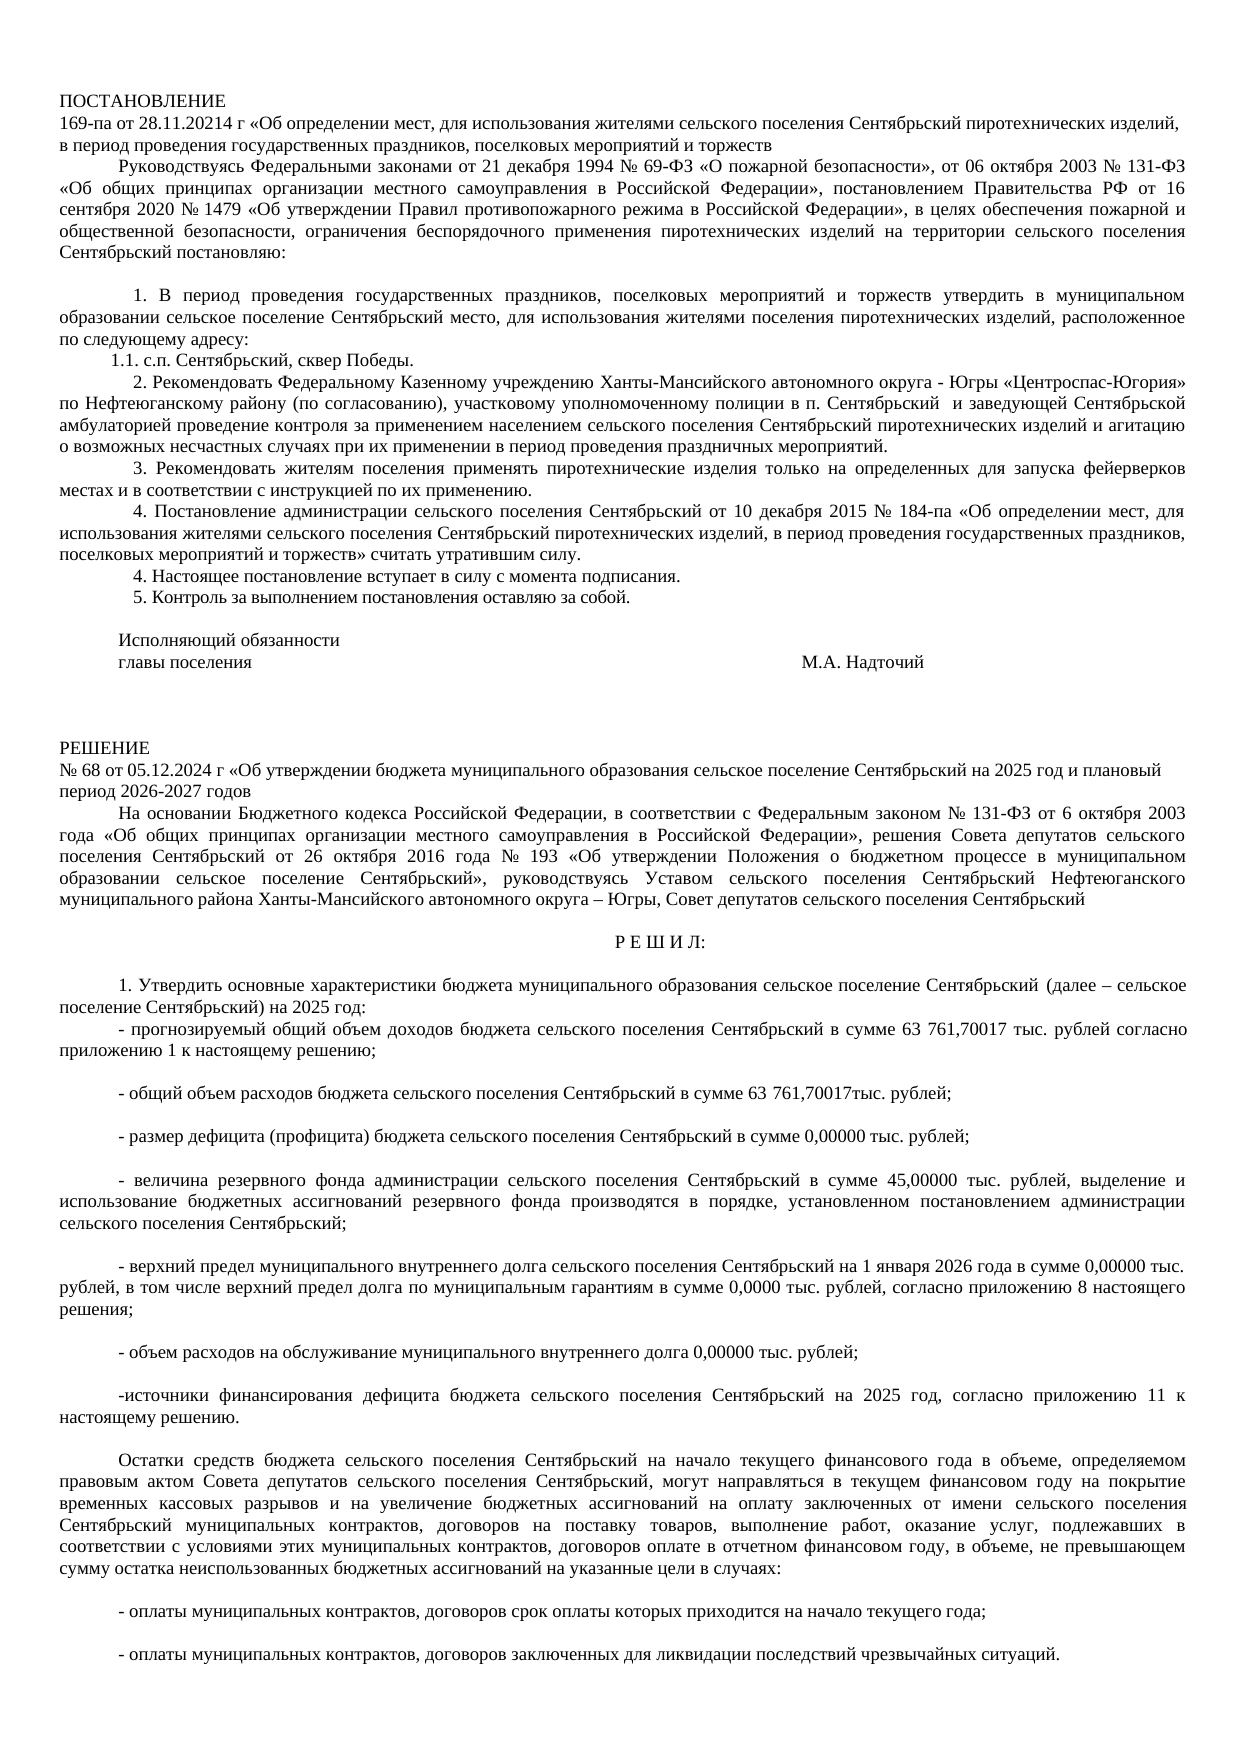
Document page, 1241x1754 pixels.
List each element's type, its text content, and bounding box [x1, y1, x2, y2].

text - прогнозируемый общий объем доходов бюджета сельского поселения Сентябрьский в сумме 63 761,70017 тыс. рублей согласно приложению 1 к настоящему решению; [59, 1017, 1188, 1061]
text 4. Настоящее постановление вступает в силу с момента подписания. [59, 565, 1187, 586]
text Руководствуясь Федеральными законами от 21 декабря 1994 № 69-ФЗ «О пожарной безопасности», от 06 октября 2003 № 131-ФЗ «Об общих принципах организации местного самоуправления в Российской Федерации», постановлением Правительства РФ от 16 сентября 2020 № 1479 «Об утверждении Правил противопожарного режима в Российской Федерации», в целях обеспечения пожарной и общественной безопасности, ограничения беспорядочного применения пиротехнических изделий на территории сельского поселения Сентябрьский постановляю: [59, 155, 1187, 263]
text 5. Контроль за выполнением постановления оставляю за собой. [59, 586, 1187, 608]
text - оплаты муниципальных контрактов, договоров заключенных для ликвидации последствий чрезвычайных ситуаций. [59, 1643, 1187, 1664]
text - размер дефицита (профицита) бюджета сельского поселения Сентябрьский в сумме 0,00000 тыс. рублей; [59, 1125, 1187, 1147]
text - величина резервного фонда администрации сельского поселения Сентябрьский в сумме 45,00000 тыс. рублей, выделение и использование бюджетных ассигнований резервного фонда производятся в порядке, установленном постановлением администрации сельского поселения Сентябрьский; [59, 1168, 1187, 1233]
text - оплаты муниципальных контрактов, договоров срок оплаты которых приходится на начало текущего года; [59, 1600, 1187, 1621]
text Остатки средств бюджета сельского поселения Сентябрьский на начало текущего финансового года в объеме, определяемом правовым актом Совета депутатов сельского поселения Сентябрьский, могут направляться в текущем финансовом году на покрытие временных кассовых разрывов и на увеличение бюджетных ассигнований на оплату заключенных от имени сельского поселения Сентябрьский муниципальных контрактов, договоров на поставку товаров, выполнение работ, оказание услуг, подлежавших в соответствии с условиями этих муниципальных контрактов, договоров оплате в отчетном финансовом году, в объеме, не превышающем сумму остатка неиспользованных бюджетных ассигнований на указанные цели в случаях: [59, 1449, 1187, 1578]
text Исполняющий обязанности [59, 629, 1187, 651]
text -источники финансирования дефицита бюджета сельского поселения Сентябрьский на 2025 год, согласно приложению 11 к настоящему решению. [59, 1384, 1187, 1427]
text 169-па от 28.11.20214 г «Об определении мест, для использования жителями сельского поселения Сентябрьский пиротехнических изделий, в период проведения государственных праздников, поселковых мероприятий и торжеств [59, 112, 1187, 155]
text 1. В период проведения государственных праздников, поселковых мероприятий и торжеств утвердить в муниципальном образовании сельское поселение Сентябрьский место, для использования жителями поселения пиротехнических изделий, расположенное по следующему адресу: [59, 284, 1187, 349]
text 3. Рекомендовать жителям поселения применять пиротехнические изделия только на определенных для запуска фейерверков местах и в соответствии с инструкцией по их применению. [59, 457, 1187, 500]
text - общий объем расходов бюджета сельского поселения Сентябрьский в сумме 63 761,70017тыс. рублей; [59, 1082, 1188, 1104]
text 2. Рекомендовать Федеральному Казенному учреждению Ханты-Мансийского автономного округа - Югры «Центроспас-Югория» по Нефтеюганскому району (по согласованию), участковому уполномоченному полиции в п. Сентябрьский и заведующей Сентябрьской амбулаторией проведение контроля за применением населением сельского поселения Сентябрьский пиротехнических изделий и агитацию о возможных несчастных случаях при их применении в период проведения праздничных мероприятий. [59, 371, 1187, 457]
text Р Е Ш И Л: [59, 931, 1187, 953]
text РЕШЕНИЕ [59, 737, 1187, 759]
text - верхний предел муниципального внутреннего долга сельского поселения Сентябрьский на 1 января 2026 года в сумме 0,00000 тыс. рублей, в том числе верхний предел долга по муниципальным гарантиям в сумме 0,0000 тыс. рублей, согласно приложению 8 настоящего решения; [59, 1255, 1187, 1319]
text главы поселения М.А. Надточий [59, 651, 1187, 672]
text ПОСТАНОВЛЕНИЕ [59, 90, 1187, 112]
text 1. Утвердить основные характеристики бюджета муниципального образования сельское поселение Сентябрьский (далее – сельское поселение Сентябрьский) на 2025 год: [59, 974, 1187, 1017]
text № 68 от 05.12.2024 г «Об утверждении бюджета муниципального образования сельское поселение Сентябрьский на 2025 год и плановый период 2026-2027 годов [59, 759, 1187, 802]
text 1.1. с.п. Сентябрьский, сквер Победы. [59, 349, 1187, 371]
text На основании Бюджетного кодекса Российской Федерации, в соответствии с Федеральным законом № 131-ФЗ от 6 октября 2003 года «Об общих принципах организации местного самоуправления в Российской Федерации», решения Совета депутатов сельского поселения Сентябрьский от 26 октября 2016 года № 193 «Об утверждении Положения о бюджетном процессе в муниципальном образовании сельское поселение Сентябрьский», руководствуясь Уставом сельского поселения Сентябрьский Нефтеюганского муниципального района Ханты-Мансийского автономного округа – Югры, Совет депутатов сельского поселения Сентябрьский [59, 802, 1187, 910]
text 4. Постановление администрации сельского поселения Сентябрьский от 10 декабря 2015 № 184-па «Об определении мест, для использования жителями сельского поселения Сентябрьский пиротехнических изделий, в период проведения государственных праздников, поселковых мероприятий и торжеств» считать утратившим силу. [59, 500, 1187, 565]
text - объем расходов на обслуживание муниципального внутреннего долга 0,00000 тыс. рублей; [59, 1341, 1187, 1362]
